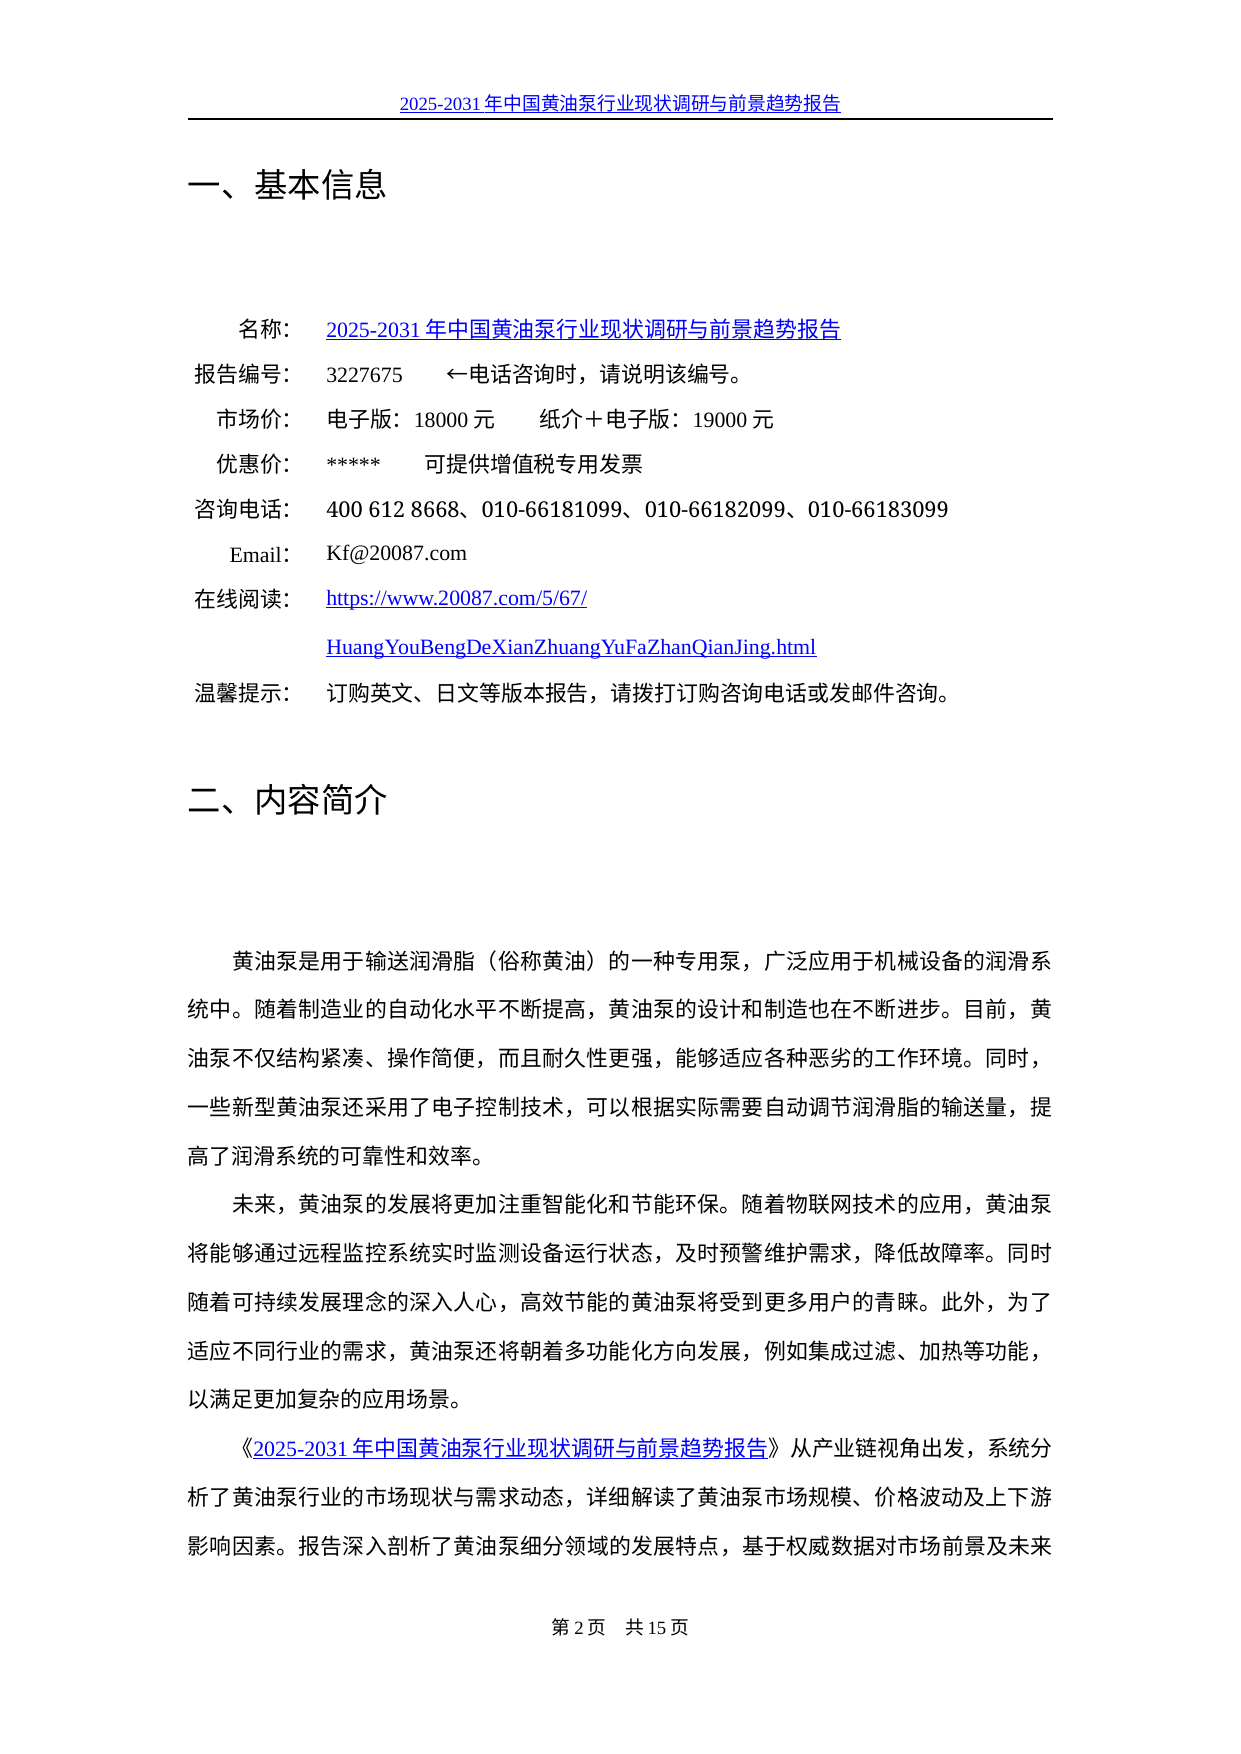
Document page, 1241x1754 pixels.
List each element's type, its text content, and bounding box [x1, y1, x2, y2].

title 二、内容简介 [187, 766, 1053, 831]
table_cell 在线阅读： [167, 582, 315, 675]
table_header 名称： [167, 312, 315, 357]
table_cell ***** 可提供增值税专用发票 [315, 447, 1073, 492]
table_cell Kf@20087.com [315, 537, 1073, 582]
table_cell [315, 582, 1073, 675]
table_cell 电子版：18000 元 纸介＋电子版：19000 元 [315, 402, 1073, 447]
table_cell Email： [167, 537, 315, 582]
table_cell 市场价： [167, 402, 315, 447]
table_cell 优惠价： [167, 447, 315, 492]
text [187, 943, 1053, 1561]
title 一、基本信息 [187, 150, 1053, 215]
table_cell 3227675 ←电话咨询时，请说明该编号。 [315, 357, 1073, 402]
table_cell 订购英文、日文等版本报告，请拨打订购咨询电话或发邮件咨询。 [315, 675, 1073, 720]
table_header 2025-2031年中国黄油泵行业现状调研与前景趋势报告 [315, 312, 1073, 357]
table_cell 咨询电话： [167, 492, 315, 537]
table_cell 400 612 8668、010-66181099、010-66182099、010-66183099 [315, 492, 1073, 537]
table_cell 温馨提示： [167, 675, 315, 720]
table_cell 报告编号： [167, 357, 315, 402]
